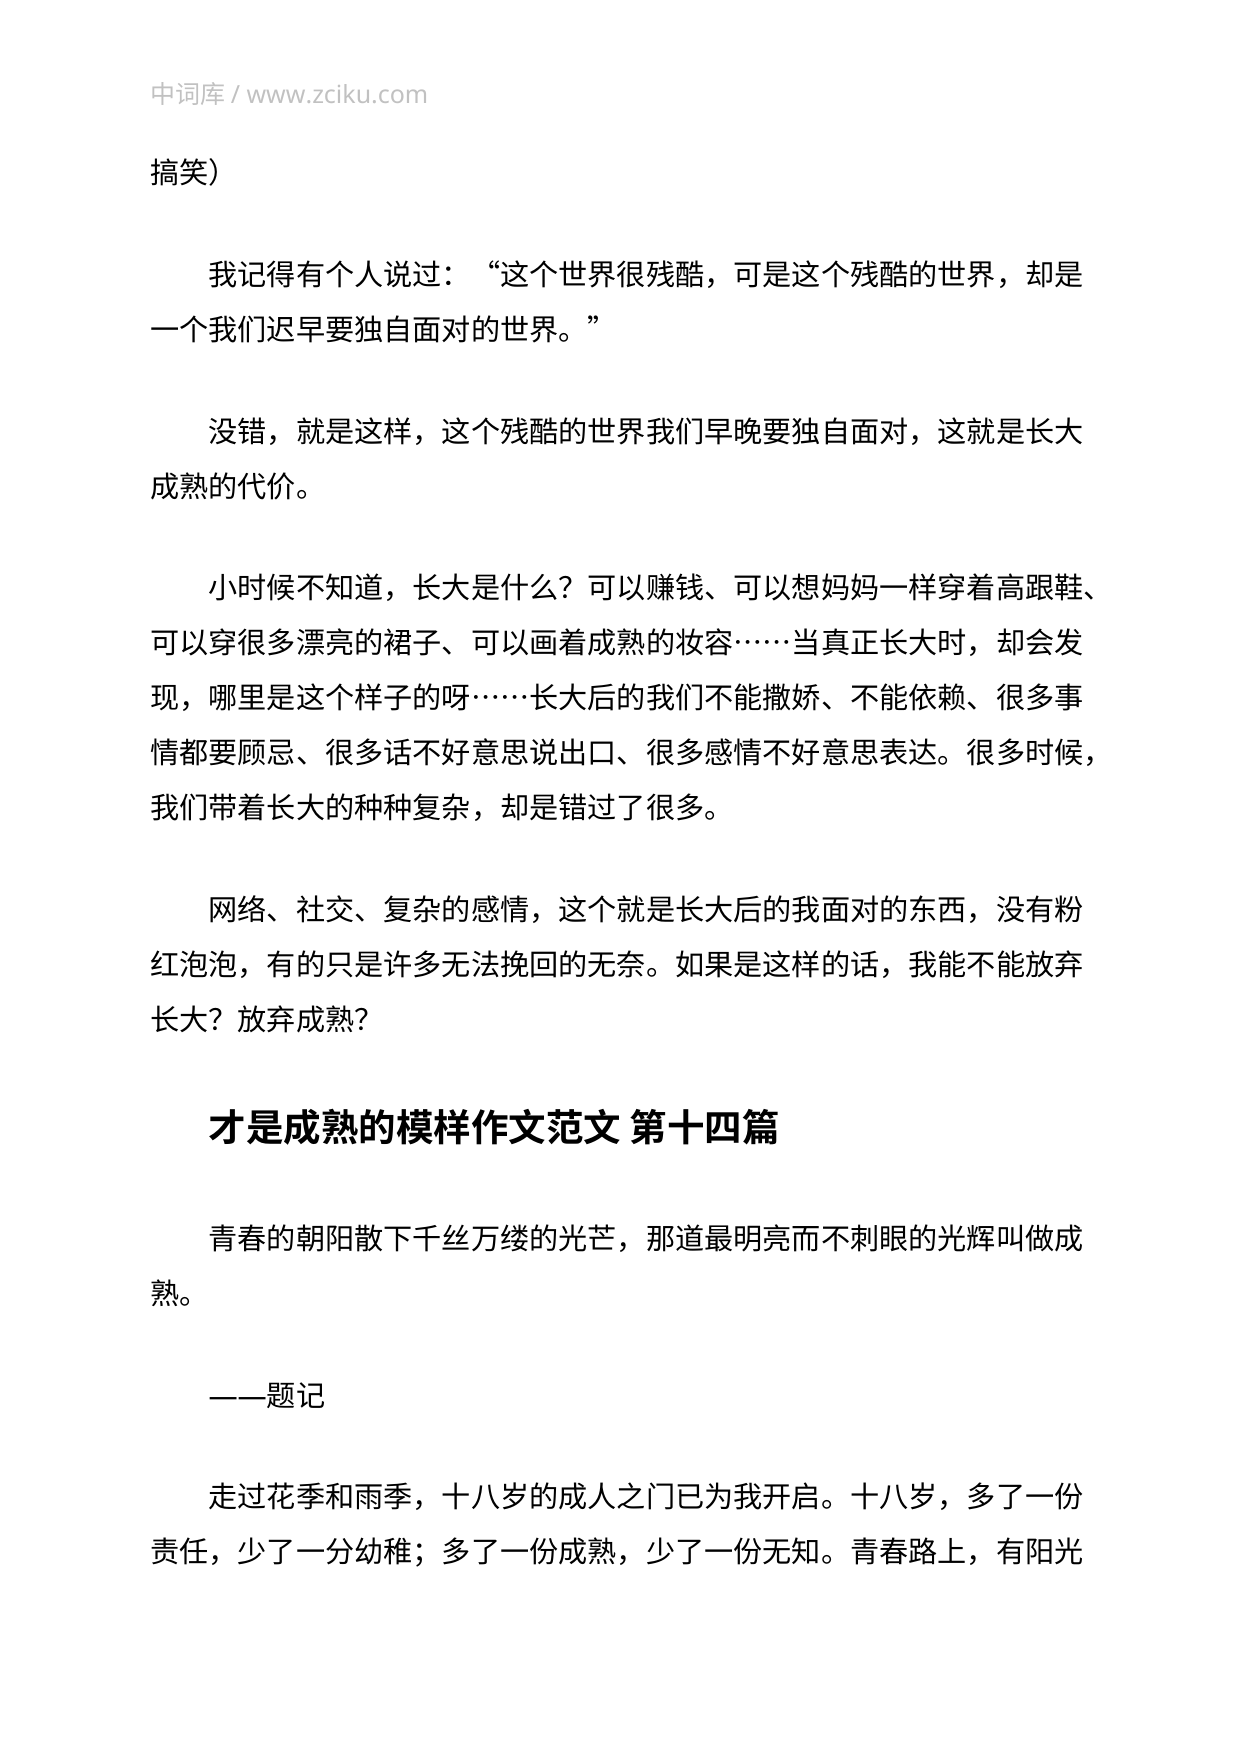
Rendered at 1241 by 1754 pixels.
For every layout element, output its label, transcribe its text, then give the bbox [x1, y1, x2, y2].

text 小时候不知道，长大是什么？可以赚钱、可以想妈妈一样穿着高跟鞋、可以穿很多漂亮的裙子、可以画着成熟的妆容……当真正长大时，却会发现，哪里是这个样子的呀……长大后的我们不能撒娇、不能依赖、很多事情都要顾忌、很多话不好意思说出口、很多感情不好意思表达。很多时候，我们带着长大的种种复杂，却是错过了很多。 [150, 565, 1090, 827]
text 我记得有个人说过：“这个世界很残酷，可是这个残酷的世界，却是一个我们迟早要独自面对的世界。” [150, 252, 1090, 349]
text 才是成熟的模样作文范文 第十四篇 [150, 1098, 1090, 1152]
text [150, 1474, 1090, 1571]
text 没错，就是这样，这个残酷的世界我们早晚要独自面对，这就是长大成熟的代价。 [150, 408, 1090, 506]
text 网络、社交、复杂的感情，这个就是长大后的我面对的东西，没有粉红泡泡，有的只是许多无法挽回的无奈。如果是这样的话，我能不能放弃长大？放弃成熟？ [150, 886, 1090, 1038]
text 青春的朝阳散下千丝万缕的光芒，那道最明亮而不刺眼的光辉叫做成熟。 [150, 1215, 1090, 1313]
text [150, 150, 1090, 192]
text ——题记 [150, 1372, 1090, 1414]
